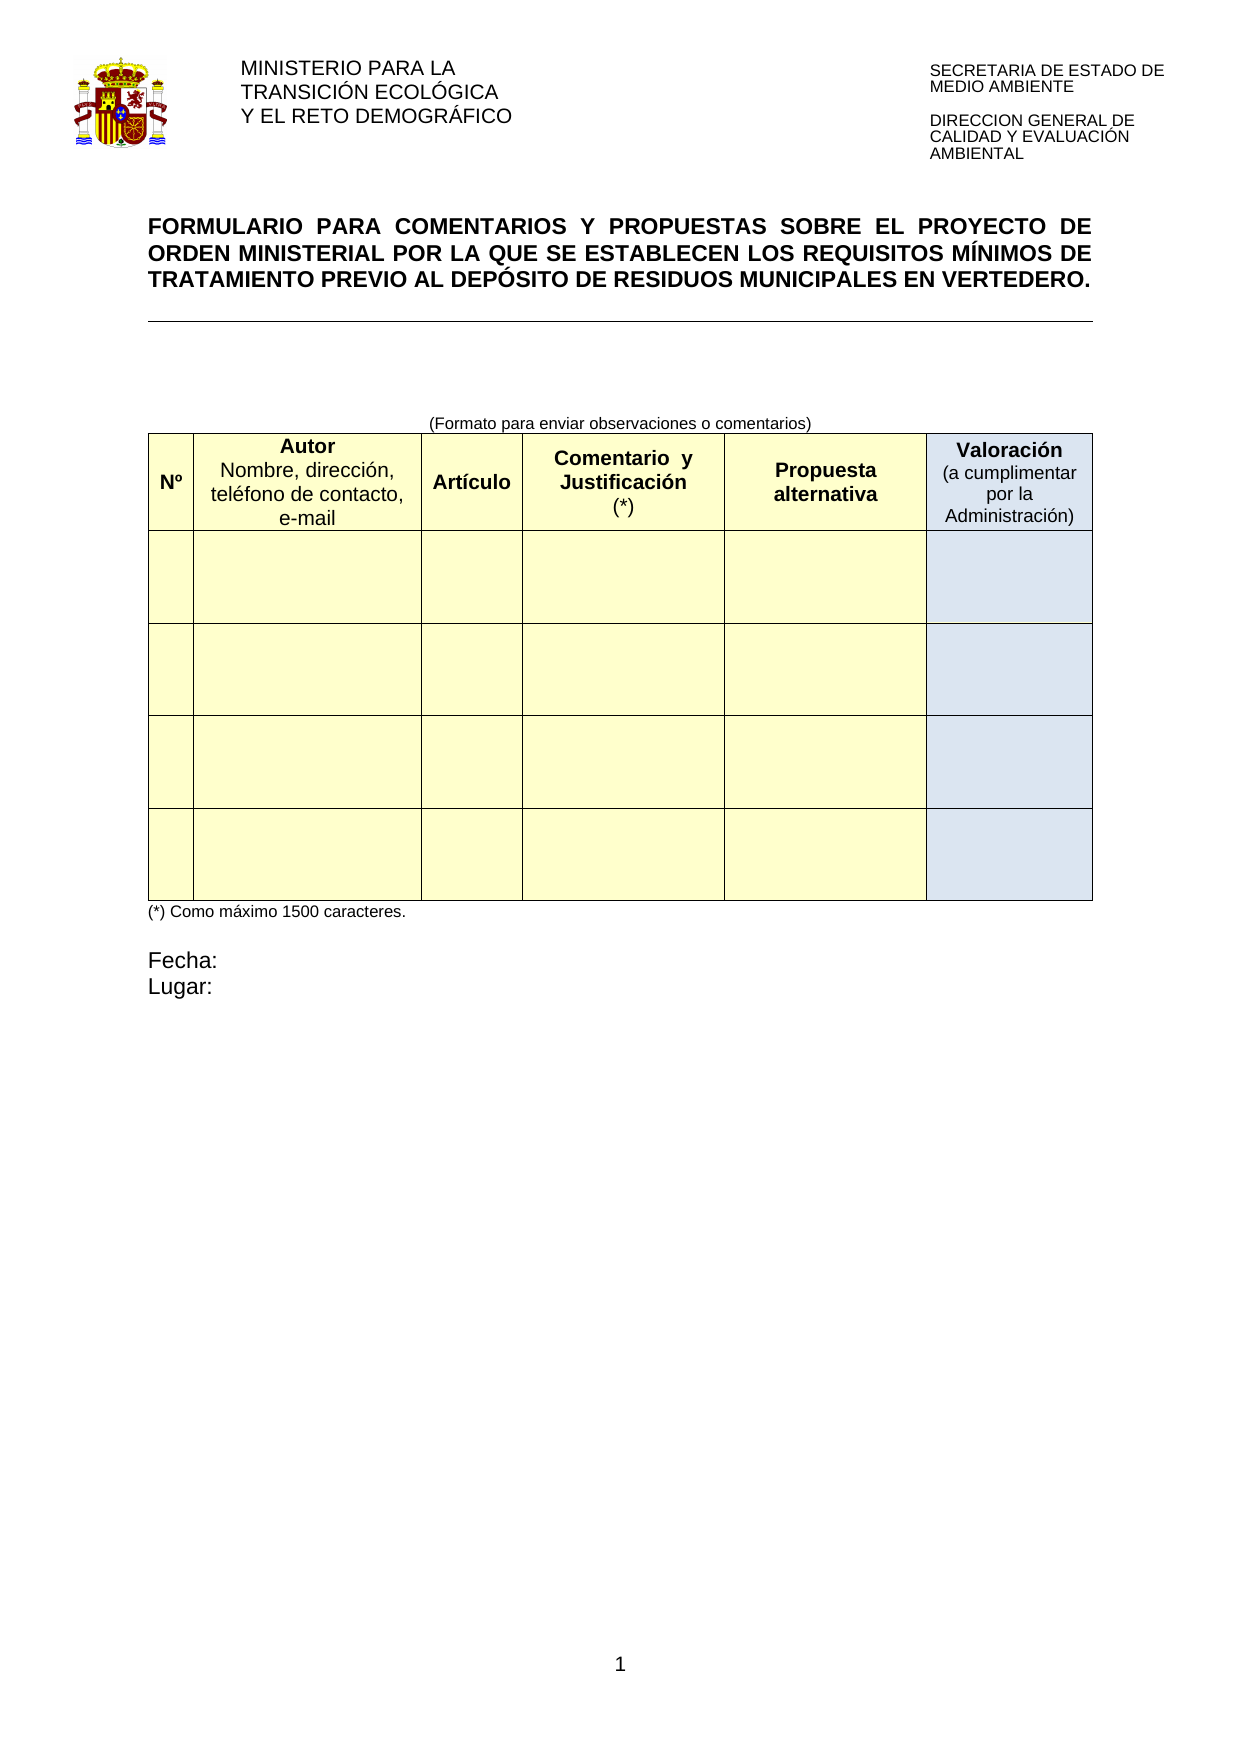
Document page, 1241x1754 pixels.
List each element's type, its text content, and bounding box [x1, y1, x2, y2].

table_cell [523, 531, 724, 622]
table_cell [725, 716, 926, 808]
table_cell [194, 624, 421, 715]
table_cell [927, 716, 1092, 808]
text (*) Como máximo 1500 caracteres. [148, 901, 1093, 921]
table_cell [194, 531, 421, 622]
table_cell [149, 624, 193, 715]
text Lugar: [148, 973, 1093, 999]
table_cell [927, 531, 1092, 622]
table_cell [523, 624, 724, 715]
table_cell [422, 624, 522, 715]
table_cell [422, 531, 522, 622]
text Fecha: [148, 947, 1093, 973]
table_cell [523, 716, 724, 808]
table_header Comentario y Justificación (*) [523, 434, 724, 530]
table_cell [725, 809, 926, 900]
text (Formato para enviar observaciones o comentarios) [148, 414, 1093, 433]
table_cell [725, 531, 926, 622]
table_cell [149, 809, 193, 900]
table_header Artículo [422, 434, 522, 530]
table_cell [194, 716, 421, 808]
table_cell [725, 624, 926, 715]
table_cell [194, 809, 421, 900]
table_cell [149, 716, 193, 808]
table_cell [523, 809, 724, 900]
table_cell [927, 809, 1092, 900]
table_cell [422, 716, 522, 808]
table_header Nº [149, 434, 193, 530]
table_header Propuesta alternativa [725, 434, 926, 530]
table_cell [149, 531, 193, 622]
table_cell [422, 809, 522, 900]
table_header Autor Nombre, dirección, teléfono de contacto, e-mail [194, 434, 421, 530]
table_cell [927, 624, 1092, 715]
text FORMULARIO PARA COMENTARIOS Y PROPUESTAS SOBRE EL PROYECTO DE ORDEN MINISTERIAL POR LA QUE SE ESTABLECEN LOS REQUISITOS MÍNIMOS DE TRATAMIENTO PREVIO AL DEPÓSITO DE RESIDUOS MUNICIPALES EN VERTEDERO. [148, 213, 1093, 292]
table_header Valoración (a cumplimentar por la Administración) [927, 434, 1092, 530]
